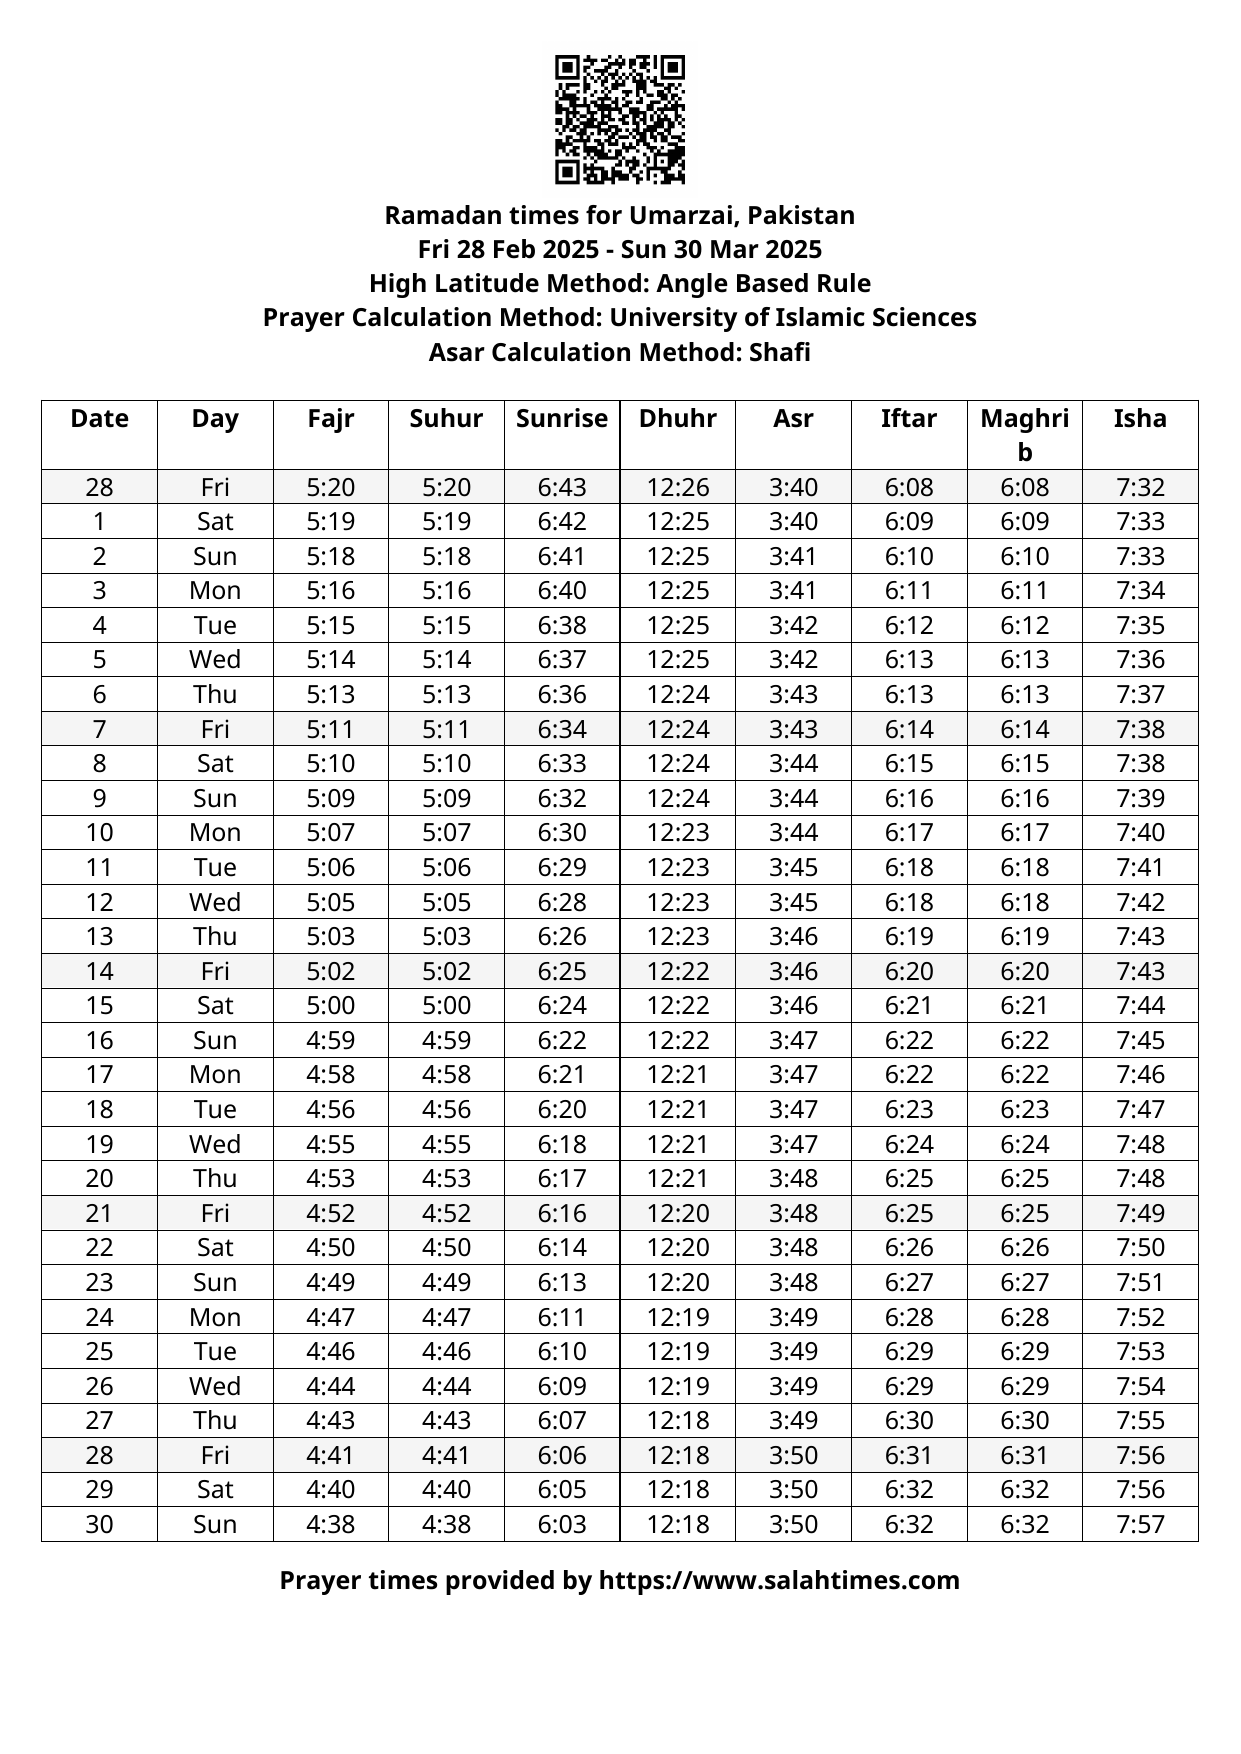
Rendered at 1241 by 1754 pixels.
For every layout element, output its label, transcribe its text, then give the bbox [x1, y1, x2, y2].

table_cell 4:46 [389, 1334, 504, 1368]
table_cell 13 [42, 919, 157, 953]
table_cell 6:14 [968, 712, 1082, 745]
table_cell 3:46 [736, 989, 851, 1022]
table_cell 5:00 [389, 989, 504, 1022]
table_cell 12:21 [621, 1127, 735, 1160]
table_cell 4:43 [389, 1404, 504, 1437]
table_cell 29 [42, 1473, 157, 1506]
table_cell 5:19 [389, 504, 504, 538]
table_cell 12:25 [621, 574, 735, 607]
table_cell Thu [158, 1404, 273, 1437]
table_cell 6:09 [852, 504, 967, 538]
table_cell 5:15 [274, 608, 388, 642]
table_cell 24 [42, 1300, 157, 1333]
table_cell 6:40 [505, 574, 619, 607]
table_cell Sun [158, 781, 273, 814]
table_cell 6:16 [505, 1196, 619, 1229]
table_cell 12:25 [621, 504, 735, 538]
table_cell 7:55 [1083, 1404, 1198, 1437]
table_cell 12:22 [621, 954, 735, 987]
table_cell 12:19 [621, 1334, 735, 1368]
table_cell 6:11 [852, 574, 967, 607]
table_cell 6:13 [968, 677, 1082, 711]
table_cell 6:25 [968, 1196, 1082, 1229]
table_cell Wed [158, 643, 273, 676]
table_cell Sat [158, 746, 273, 780]
text Prayer Calculation Method: University of Islamic Sciences [42, 300, 1198, 334]
table_cell 5:11 [274, 712, 388, 745]
table_cell 4:53 [274, 1161, 388, 1195]
table_cell 7:37 [1083, 677, 1198, 711]
text Fri 28 Feb 2025 - Sun 30 Mar 2025 [42, 232, 1198, 266]
table_cell 5:03 [274, 919, 388, 953]
table_cell 7:46 [1083, 1058, 1198, 1091]
table_cell 3:47 [736, 1058, 851, 1091]
table_cell 4:59 [389, 1023, 504, 1057]
table_cell 6:26 [968, 1231, 1082, 1264]
table_cell 3:47 [736, 1092, 851, 1126]
text High Latitude Method: Angle Based Rule [42, 266, 1198, 300]
table_cell 7:51 [1083, 1265, 1198, 1299]
table_cell 12:23 [621, 919, 735, 953]
table_cell 25 [42, 1334, 157, 1368]
table_cell 7:53 [1083, 1334, 1198, 1368]
table_cell 5:07 [274, 816, 388, 849]
table_cell 6:13 [968, 643, 1082, 676]
table_cell 7:41 [1083, 850, 1198, 884]
table_cell 4:56 [389, 1092, 504, 1126]
table_cell 6:22 [968, 1058, 1082, 1091]
table_cell 7:32 [1083, 470, 1198, 503]
table_cell 6:22 [505, 1023, 619, 1057]
table_cell 7:40 [1083, 816, 1198, 849]
table_cell 6:25 [505, 954, 619, 987]
table_cell 6:24 [505, 989, 619, 1022]
table_cell 5:11 [389, 712, 504, 745]
table_cell 6:31 [968, 1438, 1082, 1472]
table_cell 6:25 [852, 1161, 967, 1195]
table_header Dhuhr [621, 401, 735, 469]
table_cell 30 [42, 1507, 157, 1541]
table_cell 6:34 [505, 712, 619, 745]
table_cell Sat [158, 1231, 273, 1264]
table_cell Wed [158, 1369, 273, 1402]
table_cell 3:47 [736, 1127, 851, 1160]
table_cell 3:47 [736, 1023, 851, 1057]
table_cell 5:05 [274, 885, 388, 918]
table_cell Thu [158, 677, 273, 711]
table_cell 12:21 [621, 1092, 735, 1126]
table_cell 7:49 [1083, 1196, 1198, 1229]
table_cell 6:05 [505, 1473, 619, 1506]
table_cell 6:28 [852, 1300, 967, 1333]
table_cell 6:08 [852, 470, 967, 503]
table_cell 4:47 [389, 1300, 504, 1333]
table_cell 12:18 [621, 1404, 735, 1437]
table_cell 6:42 [505, 504, 619, 538]
table_cell 6:32 [852, 1507, 967, 1541]
table_cell 6:12 [968, 608, 1082, 642]
table_cell 3:44 [736, 746, 851, 780]
table_cell 6 [42, 677, 157, 711]
table_cell 6:33 [505, 746, 619, 780]
table_cell 12:18 [621, 1507, 735, 1541]
table_cell 12:19 [621, 1300, 735, 1333]
table_cell Sun [158, 1507, 273, 1541]
table_header Iftar [852, 401, 967, 469]
table_cell Wed [158, 1127, 273, 1160]
table_cell 6:29 [852, 1334, 967, 1368]
text Prayer times provided by https://www.salahtimes.com [42, 1563, 1198, 1597]
table_header Sunrise [505, 401, 619, 469]
table_cell 2 [42, 539, 157, 572]
table_cell Sun [158, 1265, 273, 1299]
table_cell 6:14 [852, 712, 967, 745]
table_cell 4:38 [389, 1507, 504, 1541]
table_cell 6:21 [505, 1058, 619, 1091]
table_cell 7:57 [1083, 1507, 1198, 1541]
table_cell 6:18 [968, 850, 1082, 884]
table_cell 6:43 [505, 470, 619, 503]
table_cell 6:30 [852, 1404, 967, 1437]
table_cell 6:10 [968, 539, 1082, 572]
table_cell Thu [158, 919, 273, 953]
table_cell 3:48 [736, 1196, 851, 1229]
table_cell 3:42 [736, 643, 851, 676]
table_cell 6:30 [505, 816, 619, 849]
table_cell 6:11 [505, 1300, 619, 1333]
table_cell 5:16 [389, 574, 504, 607]
table_cell 6:09 [968, 504, 1082, 538]
table_cell 12:23 [621, 850, 735, 884]
table_cell 4:58 [389, 1058, 504, 1091]
table_cell 5:20 [389, 470, 504, 503]
table_cell 5:13 [389, 677, 504, 711]
table_cell 6:11 [968, 574, 1082, 607]
table_cell 4:49 [389, 1265, 504, 1299]
table_cell 6:18 [968, 885, 1082, 918]
table_cell 3:44 [736, 781, 851, 814]
table_cell 12:23 [621, 816, 735, 849]
table_cell 7:52 [1083, 1300, 1198, 1333]
table_cell 3:45 [736, 885, 851, 918]
table_cell 18 [42, 1092, 157, 1126]
table_cell 6:13 [852, 643, 967, 676]
table_cell 6:17 [505, 1161, 619, 1195]
table_cell 6:20 [505, 1092, 619, 1126]
table_cell 6:03 [505, 1507, 619, 1541]
table_cell Sun [158, 539, 273, 572]
table_cell 6:17 [852, 816, 967, 849]
table_cell 6:25 [968, 1161, 1082, 1195]
table_cell 6:27 [852, 1265, 967, 1299]
table_cell 3:48 [736, 1161, 851, 1195]
table_cell 6:12 [852, 608, 967, 642]
table_cell 6:19 [968, 919, 1082, 953]
table_cell 8 [42, 746, 157, 780]
table_cell 5:15 [389, 608, 504, 642]
table_cell Mon [158, 1300, 273, 1333]
table_cell 20 [42, 1161, 157, 1195]
table_cell 7:48 [1083, 1127, 1198, 1160]
table_cell 6:20 [968, 954, 1082, 987]
table_cell 7:56 [1083, 1438, 1198, 1472]
table_cell Fri [158, 712, 273, 745]
table_cell 6:29 [968, 1369, 1082, 1402]
table_cell 3:48 [736, 1231, 851, 1264]
table_cell 12:22 [621, 989, 735, 1022]
table_cell 6:21 [852, 989, 967, 1022]
table_cell 22 [42, 1231, 157, 1264]
table_cell 3:43 [736, 677, 851, 711]
table_cell 12:21 [621, 1058, 735, 1091]
table_cell 6:18 [852, 885, 967, 918]
picture [542, 41, 699, 198]
table_cell 6:28 [968, 1300, 1082, 1333]
table_cell 3:41 [736, 539, 851, 572]
table_cell 19 [42, 1127, 157, 1160]
table_cell Fri [158, 954, 273, 987]
table_header Fajr [274, 401, 388, 469]
table_cell Fri [158, 1438, 273, 1472]
table_cell 3:49 [736, 1369, 851, 1402]
table_cell 4:52 [274, 1196, 388, 1229]
table_cell 6:28 [505, 885, 619, 918]
table_cell 7:34 [1083, 574, 1198, 607]
table_cell 5:00 [274, 989, 388, 1022]
table_cell 5:02 [389, 954, 504, 987]
table_cell 12:25 [621, 608, 735, 642]
table_cell 7:47 [1083, 1092, 1198, 1126]
table_cell Tue [158, 1334, 273, 1368]
table_cell Mon [158, 1058, 273, 1091]
table_cell 3:43 [736, 712, 851, 745]
table_cell 16 [42, 1023, 157, 1057]
table_cell 5:14 [274, 643, 388, 676]
table_cell 6:09 [505, 1369, 619, 1402]
table_cell 12:24 [621, 781, 735, 814]
table_cell 3:42 [736, 608, 851, 642]
table_cell 3:40 [736, 470, 851, 503]
table_cell 3:48 [736, 1265, 851, 1299]
table_cell 3:40 [736, 504, 851, 538]
table_cell 5:05 [389, 885, 504, 918]
table_cell 6:10 [505, 1334, 619, 1368]
table_cell Thu [158, 1161, 273, 1195]
table_cell Mon [158, 816, 273, 849]
table_cell 5:10 [274, 746, 388, 780]
table_cell 6:23 [968, 1092, 1082, 1126]
table_cell 4:49 [274, 1265, 388, 1299]
table_cell 12:24 [621, 746, 735, 780]
table_cell 26 [42, 1369, 157, 1402]
table_cell 6:10 [852, 539, 967, 572]
table_cell 4:41 [389, 1438, 504, 1472]
table_cell 3:49 [736, 1334, 851, 1368]
table_header Day [158, 401, 273, 469]
table_cell 5:18 [274, 539, 388, 572]
table_cell 5:02 [274, 954, 388, 987]
text Ramadan times for Umarzai, Pakistan [42, 198, 1198, 232]
table_cell 7:54 [1083, 1369, 1198, 1402]
table_header Isha [1083, 401, 1198, 469]
table_cell 3:46 [736, 919, 851, 953]
table_cell 7:56 [1083, 1473, 1198, 1506]
table_cell 1 [42, 504, 157, 538]
table_header Maghrib [968, 401, 1082, 469]
table_cell 12:22 [621, 1023, 735, 1057]
table_cell 6:29 [505, 850, 619, 884]
table_cell 6:18 [505, 1127, 619, 1160]
table_cell 7:35 [1083, 608, 1198, 642]
table_cell 6:15 [852, 746, 967, 780]
table_cell 9 [42, 781, 157, 814]
table_cell 5:13 [274, 677, 388, 711]
table_cell 7:42 [1083, 885, 1198, 918]
table_cell Wed [158, 885, 273, 918]
table_cell 4:56 [274, 1092, 388, 1126]
table_cell 6:22 [852, 1058, 967, 1091]
table_cell 3:44 [736, 816, 851, 849]
table_cell 12:20 [621, 1231, 735, 1264]
table_cell 6:20 [852, 954, 967, 987]
table_cell 12:20 [621, 1265, 735, 1299]
table_cell 6:21 [968, 989, 1082, 1022]
table_cell 12:21 [621, 1161, 735, 1195]
table_cell 6:32 [968, 1507, 1082, 1541]
table_cell 7:45 [1083, 1023, 1198, 1057]
table_cell 7:43 [1083, 919, 1198, 953]
table_cell 15 [42, 989, 157, 1022]
table_cell 5:09 [389, 781, 504, 814]
table_cell 3:50 [736, 1438, 851, 1472]
table_cell 4:40 [389, 1473, 504, 1506]
table_cell 7:36 [1083, 643, 1198, 676]
table_cell Sat [158, 504, 273, 538]
table_cell 5 [42, 643, 157, 676]
table_cell 6:17 [968, 816, 1082, 849]
table_cell 5:14 [389, 643, 504, 676]
table_cell 6:26 [852, 1231, 967, 1264]
table_cell 4:43 [274, 1404, 388, 1437]
table_cell 3:45 [736, 850, 851, 884]
table_cell 6:27 [968, 1265, 1082, 1299]
table_cell 6:24 [852, 1127, 967, 1160]
table_cell 12:26 [621, 470, 735, 503]
table_cell 7:44 [1083, 989, 1198, 1022]
table_header Suhur [389, 401, 504, 469]
table_cell 11 [42, 850, 157, 884]
table_cell 4:38 [274, 1507, 388, 1541]
table_cell 6:22 [968, 1023, 1082, 1057]
table_cell 3:49 [736, 1300, 851, 1333]
table_cell 28 [42, 1438, 157, 1472]
table_cell 7:48 [1083, 1161, 1198, 1195]
table_cell 7 [42, 712, 157, 745]
table_cell 14 [42, 954, 157, 987]
table_cell 4:41 [274, 1438, 388, 1472]
table_cell 6:41 [505, 539, 619, 572]
table_cell 4:46 [274, 1334, 388, 1368]
table_cell 6:13 [852, 677, 967, 711]
table_cell Tue [158, 1092, 273, 1126]
table_cell Tue [158, 850, 273, 884]
table_cell 6:22 [852, 1023, 967, 1057]
table_cell 6:15 [968, 746, 1082, 780]
table_cell 5:10 [389, 746, 504, 780]
table_cell 12:18 [621, 1473, 735, 1506]
table_cell 21 [42, 1196, 157, 1229]
table_cell Fri [158, 470, 273, 503]
table_cell Sat [158, 989, 273, 1022]
table_cell 5:16 [274, 574, 388, 607]
table_cell 12:23 [621, 885, 735, 918]
table_cell 3 [42, 574, 157, 607]
table_cell 6:23 [852, 1092, 967, 1126]
table_cell 4 [42, 608, 157, 642]
table_cell 12:19 [621, 1369, 735, 1402]
table_cell 6:32 [505, 781, 619, 814]
table_cell Mon [158, 574, 273, 607]
table_cell 4:44 [389, 1369, 504, 1402]
table_cell 6:16 [968, 781, 1082, 814]
table_cell 12:25 [621, 539, 735, 572]
table_cell 5:06 [389, 850, 504, 884]
table_cell 6:07 [505, 1404, 619, 1437]
table_cell 4:52 [389, 1196, 504, 1229]
table_cell 7:38 [1083, 746, 1198, 780]
table_cell 4:53 [389, 1161, 504, 1195]
table_cell 4:50 [389, 1231, 504, 1264]
table_cell 6:25 [852, 1196, 967, 1229]
table_cell 6:19 [852, 919, 967, 953]
table_cell 12:20 [621, 1196, 735, 1229]
table_cell 7:33 [1083, 504, 1198, 538]
table_cell 23 [42, 1265, 157, 1299]
table_cell 5:06 [274, 850, 388, 884]
table_cell 27 [42, 1404, 157, 1437]
table_cell 6:32 [852, 1473, 967, 1506]
table_cell 5:20 [274, 470, 388, 503]
table_cell 6:36 [505, 677, 619, 711]
table_cell 4:40 [274, 1473, 388, 1506]
table_cell Fri [158, 1196, 273, 1229]
table_cell 6:06 [505, 1438, 619, 1472]
table_cell 6:29 [968, 1334, 1082, 1368]
table_header Asr [736, 401, 851, 469]
table_cell 6:18 [852, 850, 967, 884]
table_cell 3:50 [736, 1473, 851, 1506]
table_cell 3:49 [736, 1404, 851, 1437]
table_cell 4:47 [274, 1300, 388, 1333]
text Asar Calculation Method: Shafi [42, 334, 1198, 368]
table_cell 4:58 [274, 1058, 388, 1091]
table_cell 6:31 [852, 1438, 967, 1472]
table_cell 6:13 [505, 1265, 619, 1299]
table_cell 12:24 [621, 677, 735, 711]
table_cell 6:26 [505, 919, 619, 953]
table_cell 6:32 [968, 1473, 1082, 1506]
table_cell 10 [42, 816, 157, 849]
table_cell 4:59 [274, 1023, 388, 1057]
table_cell 7:38 [1083, 712, 1198, 745]
table_cell 3:41 [736, 574, 851, 607]
table_cell 6:08 [968, 470, 1082, 503]
table_cell 4:55 [274, 1127, 388, 1160]
table_cell 7:39 [1083, 781, 1198, 814]
table_cell 12:24 [621, 712, 735, 745]
table_cell 5:03 [389, 919, 504, 953]
table_cell Sun [158, 1023, 273, 1057]
table_cell 5:09 [274, 781, 388, 814]
table_cell 6:14 [505, 1231, 619, 1264]
table_cell 12 [42, 885, 157, 918]
table_cell Tue [158, 608, 273, 642]
table_cell 7:43 [1083, 954, 1198, 987]
table_cell 5:19 [274, 504, 388, 538]
table_header Date [42, 401, 157, 469]
table_cell 6:24 [968, 1127, 1082, 1160]
table_cell 6:37 [505, 643, 619, 676]
table_cell Sat [158, 1473, 273, 1506]
table_cell 5:18 [389, 539, 504, 572]
table_cell 3:50 [736, 1507, 851, 1541]
table_cell 7:50 [1083, 1231, 1198, 1264]
table_cell 6:30 [968, 1404, 1082, 1437]
table_cell 3:46 [736, 954, 851, 987]
table_cell 12:18 [621, 1438, 735, 1472]
table_cell 6:38 [505, 608, 619, 642]
table_cell 4:55 [389, 1127, 504, 1160]
table_cell 7:33 [1083, 539, 1198, 572]
table_cell 4:50 [274, 1231, 388, 1264]
table_cell 5:07 [389, 816, 504, 849]
table_cell 6:29 [852, 1369, 967, 1402]
table_cell 17 [42, 1058, 157, 1091]
table_cell 4:44 [274, 1369, 388, 1402]
table_cell 12:25 [621, 643, 735, 676]
table_cell 28 [42, 470, 157, 503]
table_cell 6:16 [852, 781, 967, 814]
